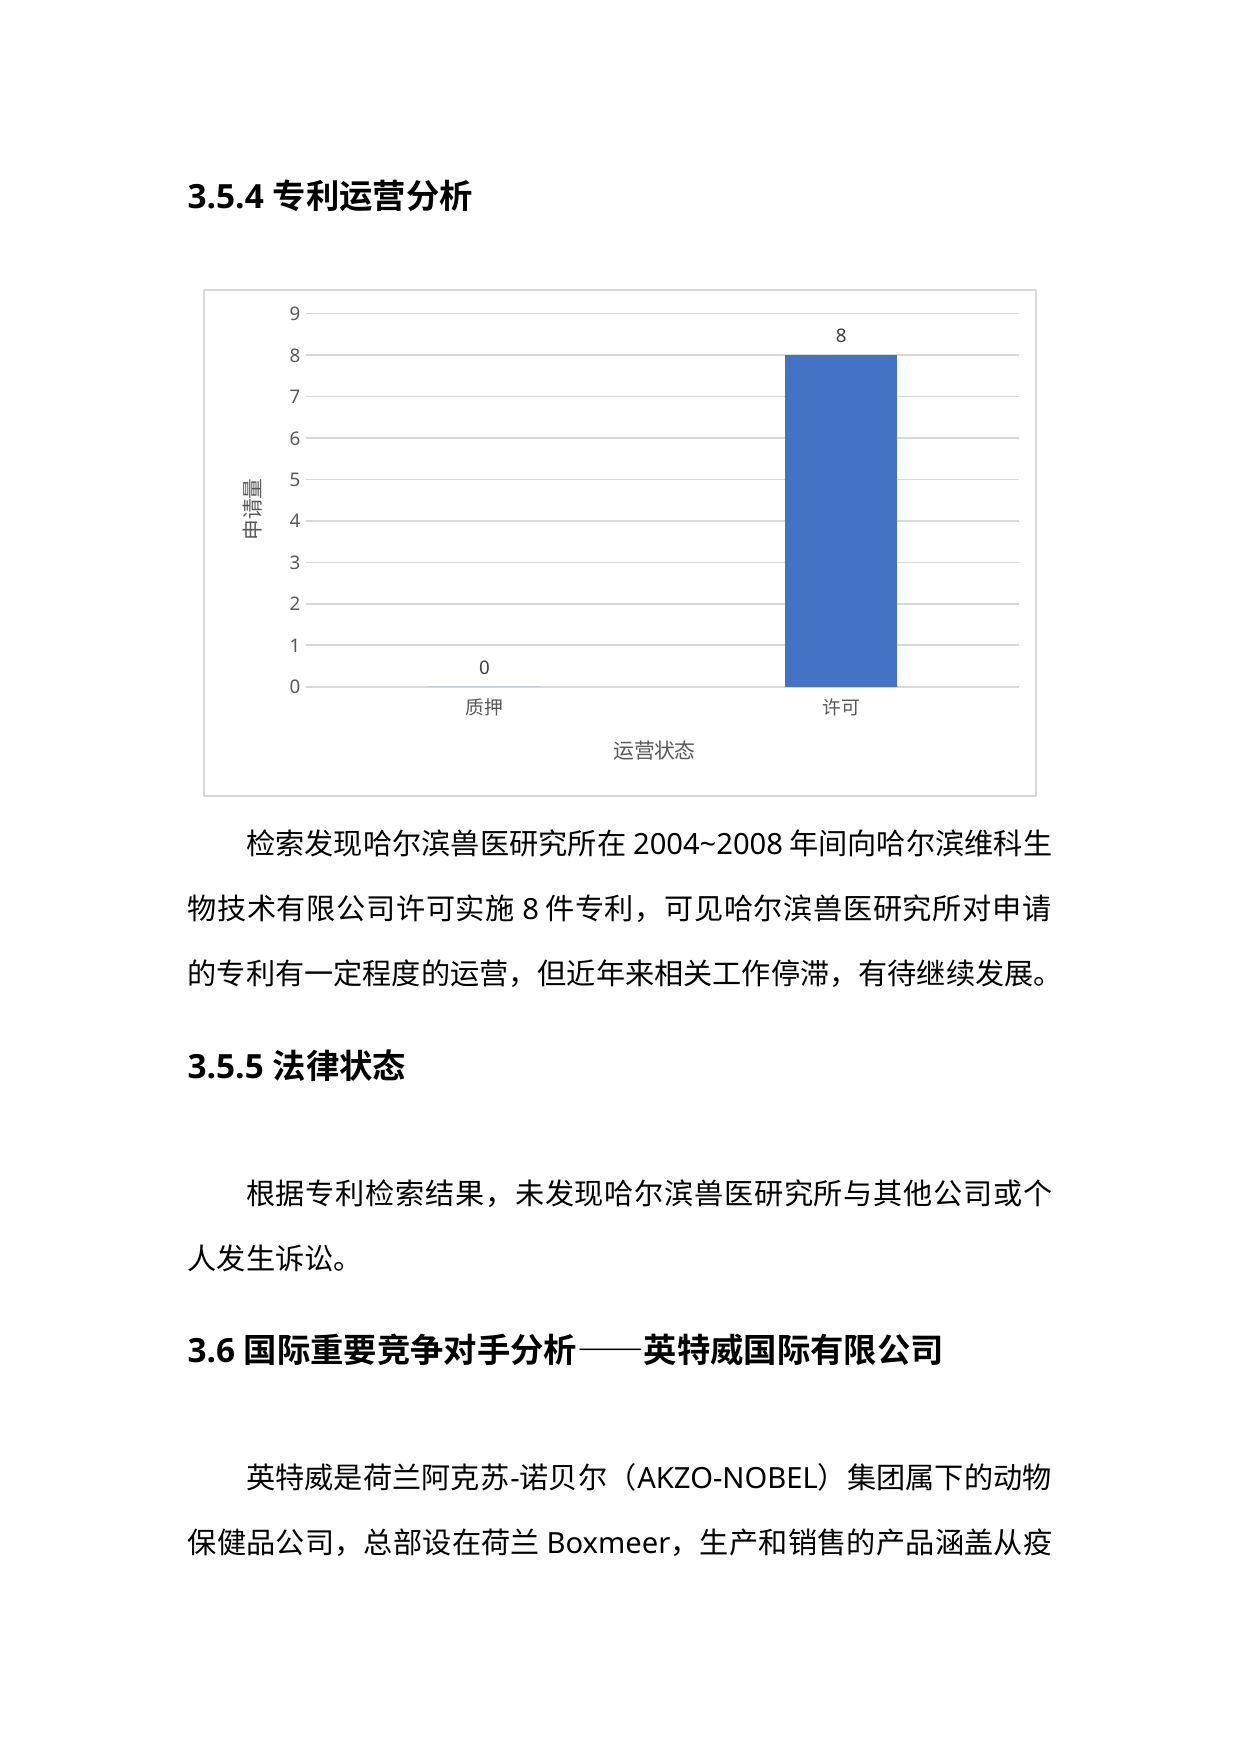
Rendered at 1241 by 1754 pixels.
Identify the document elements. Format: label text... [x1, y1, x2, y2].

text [187, 1443, 1053, 1573]
text 检索发现哈尔滨兽医研究所在2004~2008年间向哈尔滨维科生物技术有限公司许可实施8件专利，可见哈尔滨兽医研究所对申请的专利有一定程度的运营，但近年来相关工作停滞，有待继续发展。 [187, 809, 1053, 1004]
subtitle 3.6 国际重要竞争对手分析——英特威国际有限公司 [187, 1316, 1053, 1381]
subtitle 3.5.4 专利运营分析 [187, 162, 1053, 227]
text 根据专利检索结果，未发现哈尔滨兽医研究所与其他公司或个人发生诉讼。 [187, 1159, 1053, 1289]
subtitle 3.5.5 法律状态 [187, 1031, 1053, 1096]
